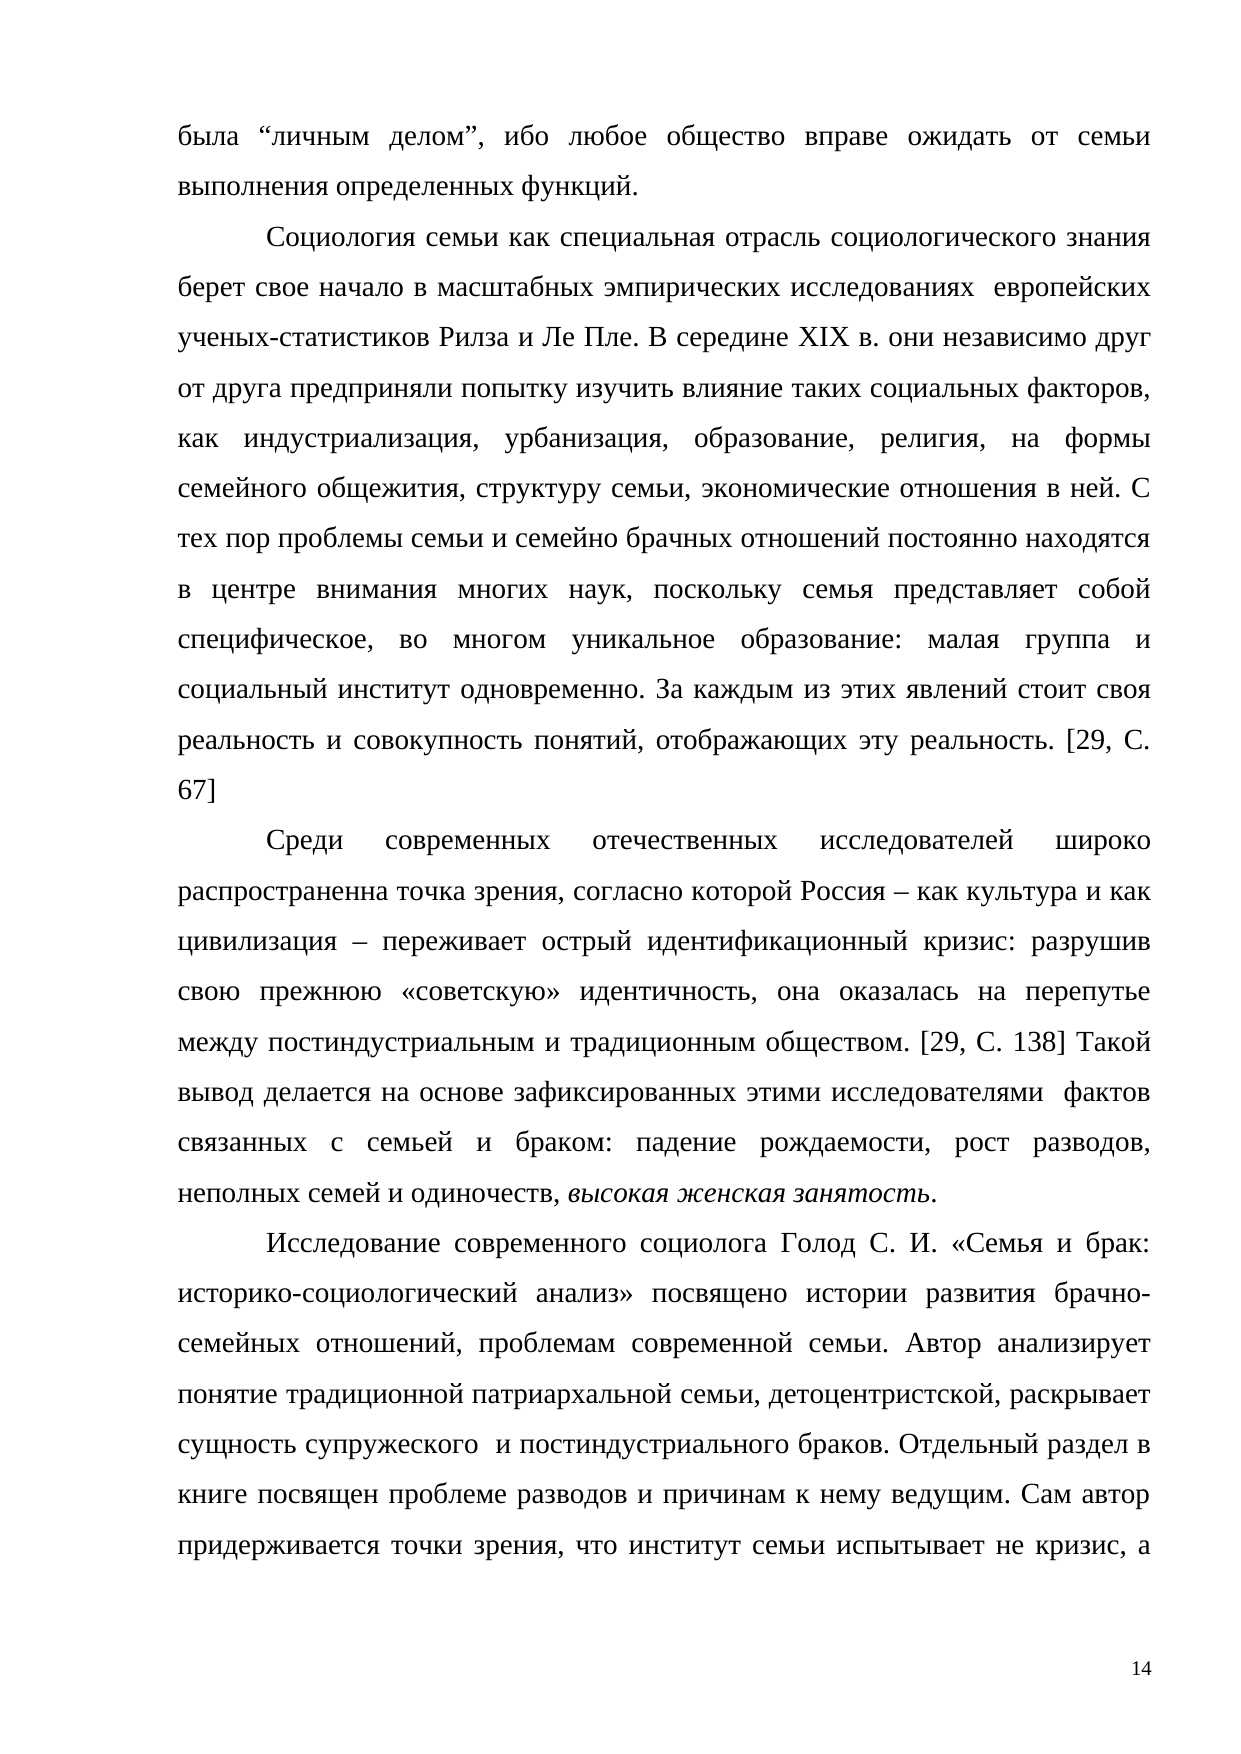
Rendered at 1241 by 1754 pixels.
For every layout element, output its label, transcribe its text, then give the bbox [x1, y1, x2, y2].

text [177, 118, 1152, 202]
text Среди современных отечественных исследователей широко распространенна точка зрения, согласно которой Россия – как культура и как цивилизация – переживает острый идентификационный кризис: разрушив свою прежнюю «советскую» идентичность, она оказалась на перепутье между постиндустриальным и традиционным обществом. [29, С. 138] Такой вывод делается на основе зафиксированных этими исследователями фактов связанных с семьей и браком: падение рождаемости, рост разводов, неполных семей и одиночеств, высокая женская занятость. [177, 822, 1152, 1208]
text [177, 1225, 1152, 1560]
text Социология семьи как специальная отрасль социологического знания берет свое начало в масштабных эмпирических исследованиях европейских ученых-статистиков Рилза и Ле Пле. В середине XIX в. они независимо друг от друга предприняли попытку изучить влияние таких социальных факторов, как индустриализация, урбанизация, образование, религия, на формы семейного общежития, структуру семьи, экономические отношения в ней. С тех пор проблемы семьи и семейно брачных отношений постоянно находятся в центре внимания многих наук, поскольку семья представляет собой специфическое, во многом уникальное образование: малая группа и социальный институт одновременно. За каждым из этих явлений стоит своя реальность и совокупность понятий, отображающих эту реальность. [29, С. 67] [177, 219, 1152, 806]
